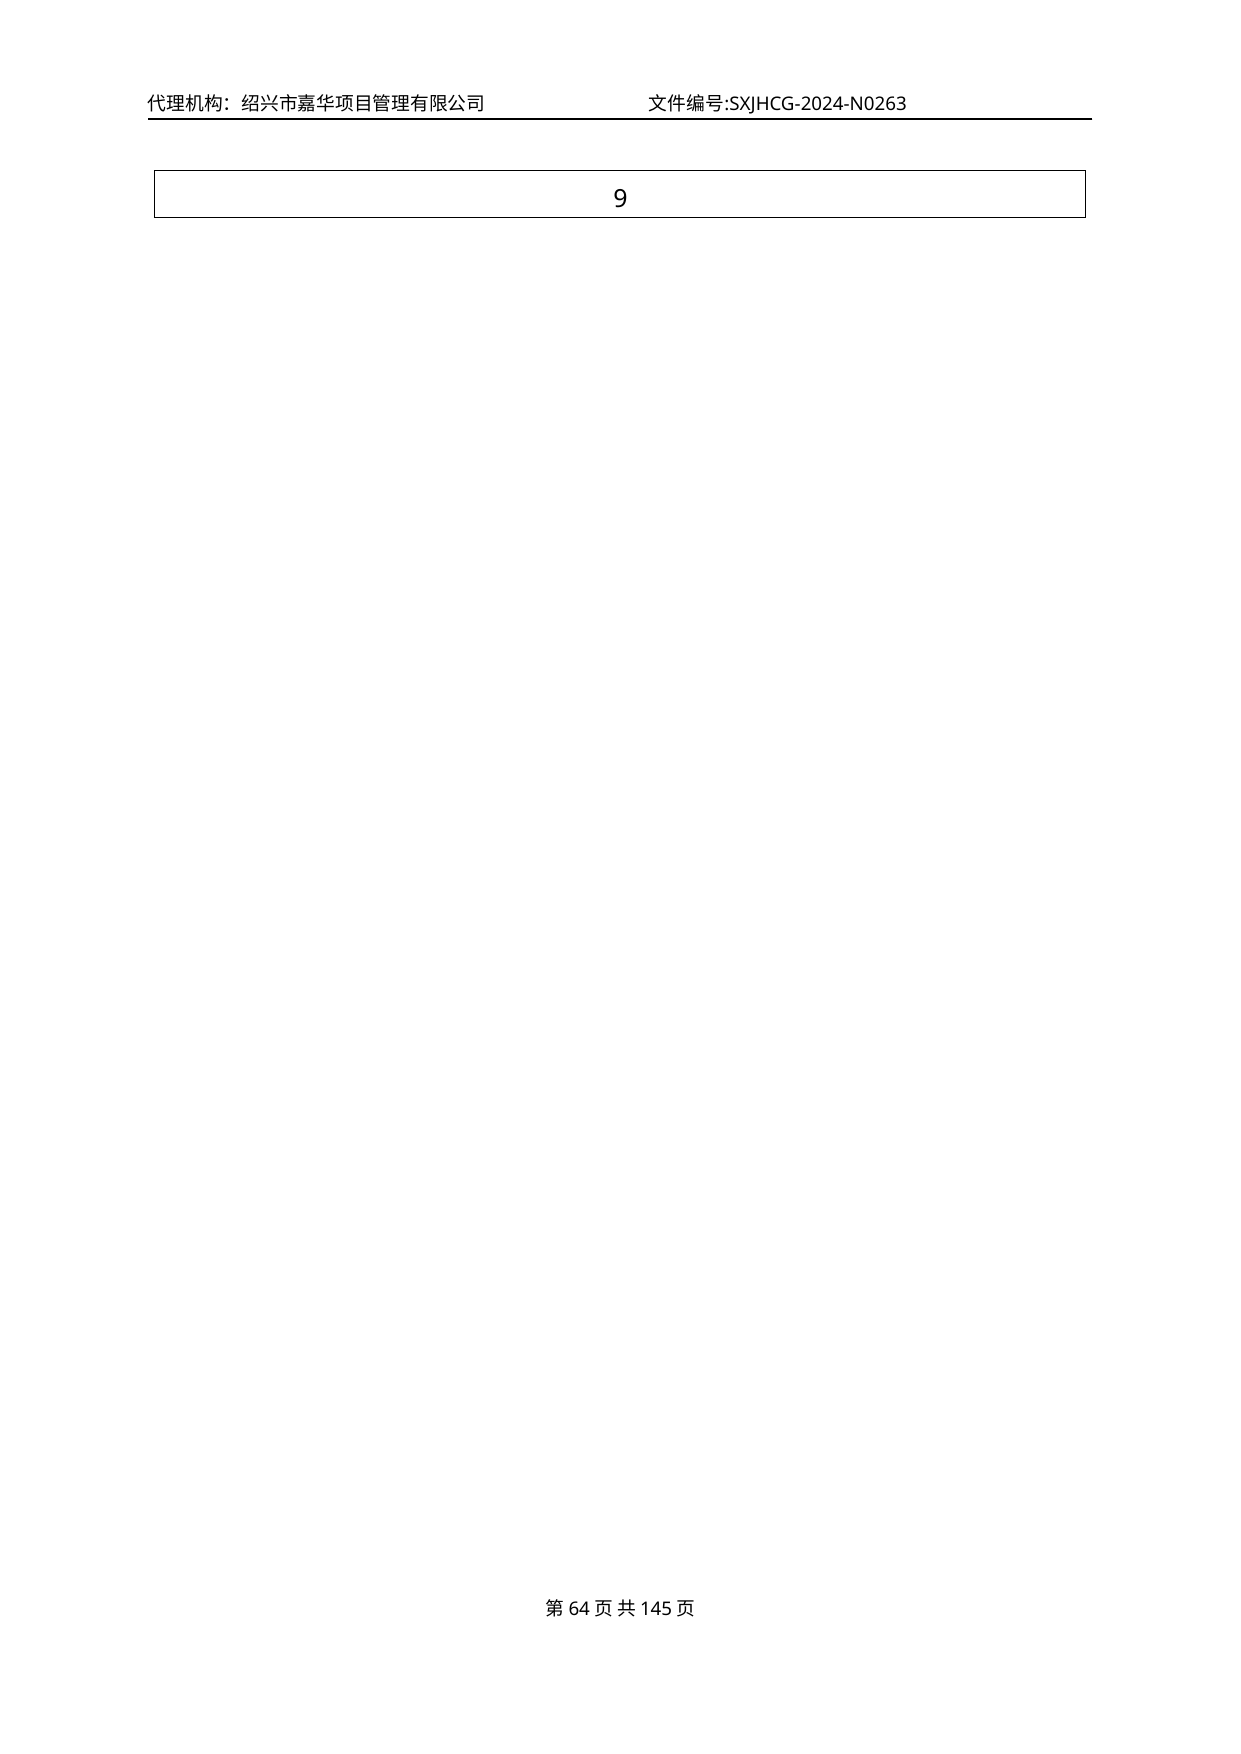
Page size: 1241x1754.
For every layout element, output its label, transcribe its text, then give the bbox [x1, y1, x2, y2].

table_cell 9 [155, 171, 1085, 217]
